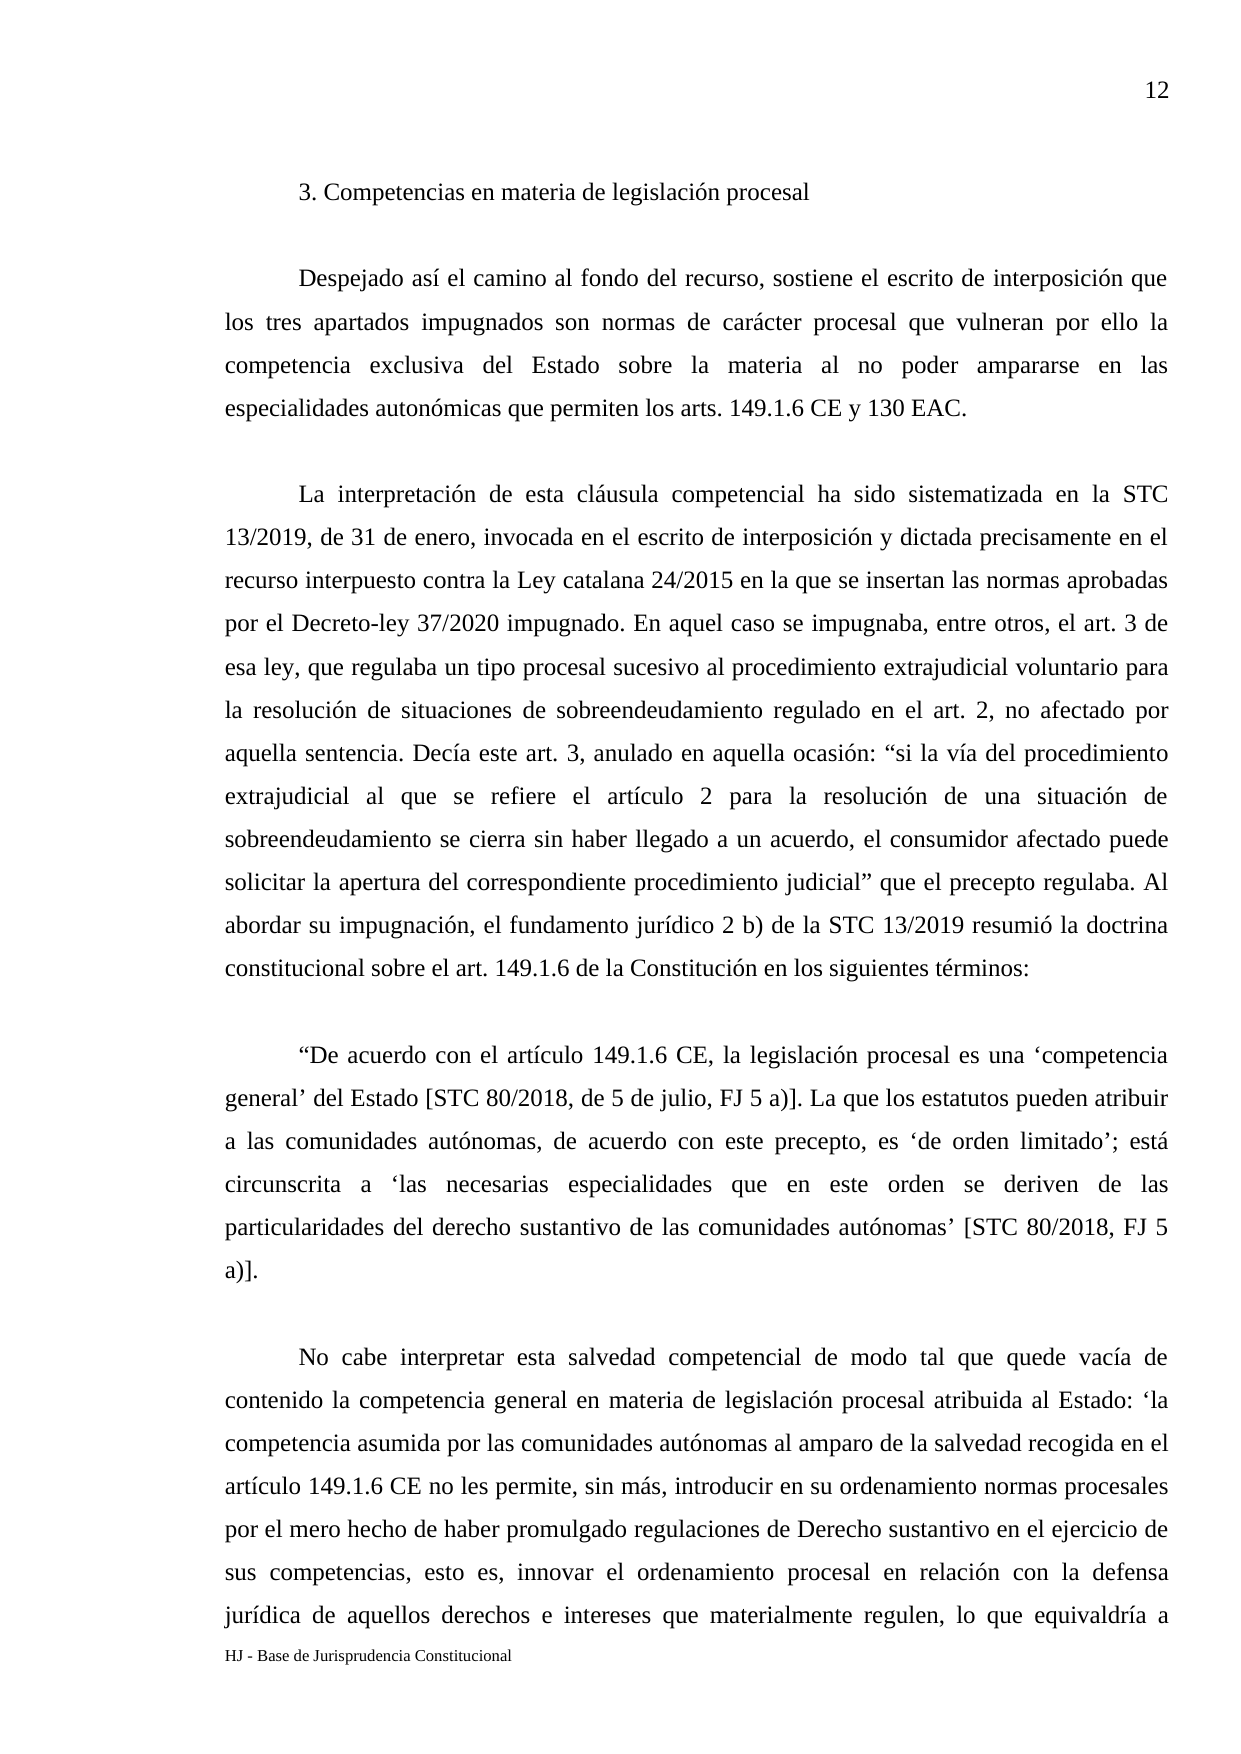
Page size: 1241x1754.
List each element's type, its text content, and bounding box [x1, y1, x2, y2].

text “De acuerdo con el artículo 149.1.6 CE, la legislación procesal es una ‘competencia general’ del Estado [STC 80/2018, de 5 de julio, FJ 5 a)]. La que los estatutos pueden atribuir a las comunidades autónomas, de acuerdo con este precepto, es ‘de orden limitado’; está circunscrita a ‘las necesarias especialidades que en este orden se deriven de las particularidades del derecho sustantivo de las comunidades autónomas’ [STC 80/2018, FJ 5 a)]. [224, 1040, 1169, 1284]
text La interpretación de esta cláusula competencial ha sido sistematizada en la STC 13/2019, de 31 de enero, invocada en el escrito de interposición y dictada precisamente en el recurso interpuesto contra la Ley catalana 24/2015 en la que se insertan las normas aprobadas por el Decreto-ley 37/2020 impugnado. En aquel caso se impugnaba, entre otros, el art. 3 de esa ley, que regulaba un tipo procesal sucesivo al procedimiento extrajudicial voluntario para la resolución de situaciones de sobreendeudamiento regulado en el art. 2, no afectado por aquella sentencia. Decía este art. 3, anulado en aquella ocasión: “si la vía del procedimiento extrajudicial al que se refiere el artículo 2 para la resolución de una situación de sobreendeudamiento se cierra sin haber llegado a un acuerdo, el consumidor afectado puede solicitar la apertura del correspondiente procedimiento judicial” que el precepto regulaba. Al abordar su impugnación, el fundamento jurídico 2 b) de la STC 13/2019 resumió la doctrina constitucional sobre el art. 149.1.6 de la Constitución en los siguientes términos: [224, 479, 1169, 982]
text Despejado así el camino al fondo del recurso, sostiene el escrito de interposición que los tres apartados impugnados son normas de carácter procesal que vulneran por ello la competencia exclusiva del Estado sobre la materia al no poder ampararse en las especialidades autonómicas que permiten los arts. 149.1.6 CE y 130 EAC. [224, 263, 1169, 422]
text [224, 1342, 1169, 1629]
text 3. Competencias en materia de legislación procesal [224, 177, 1169, 206]
